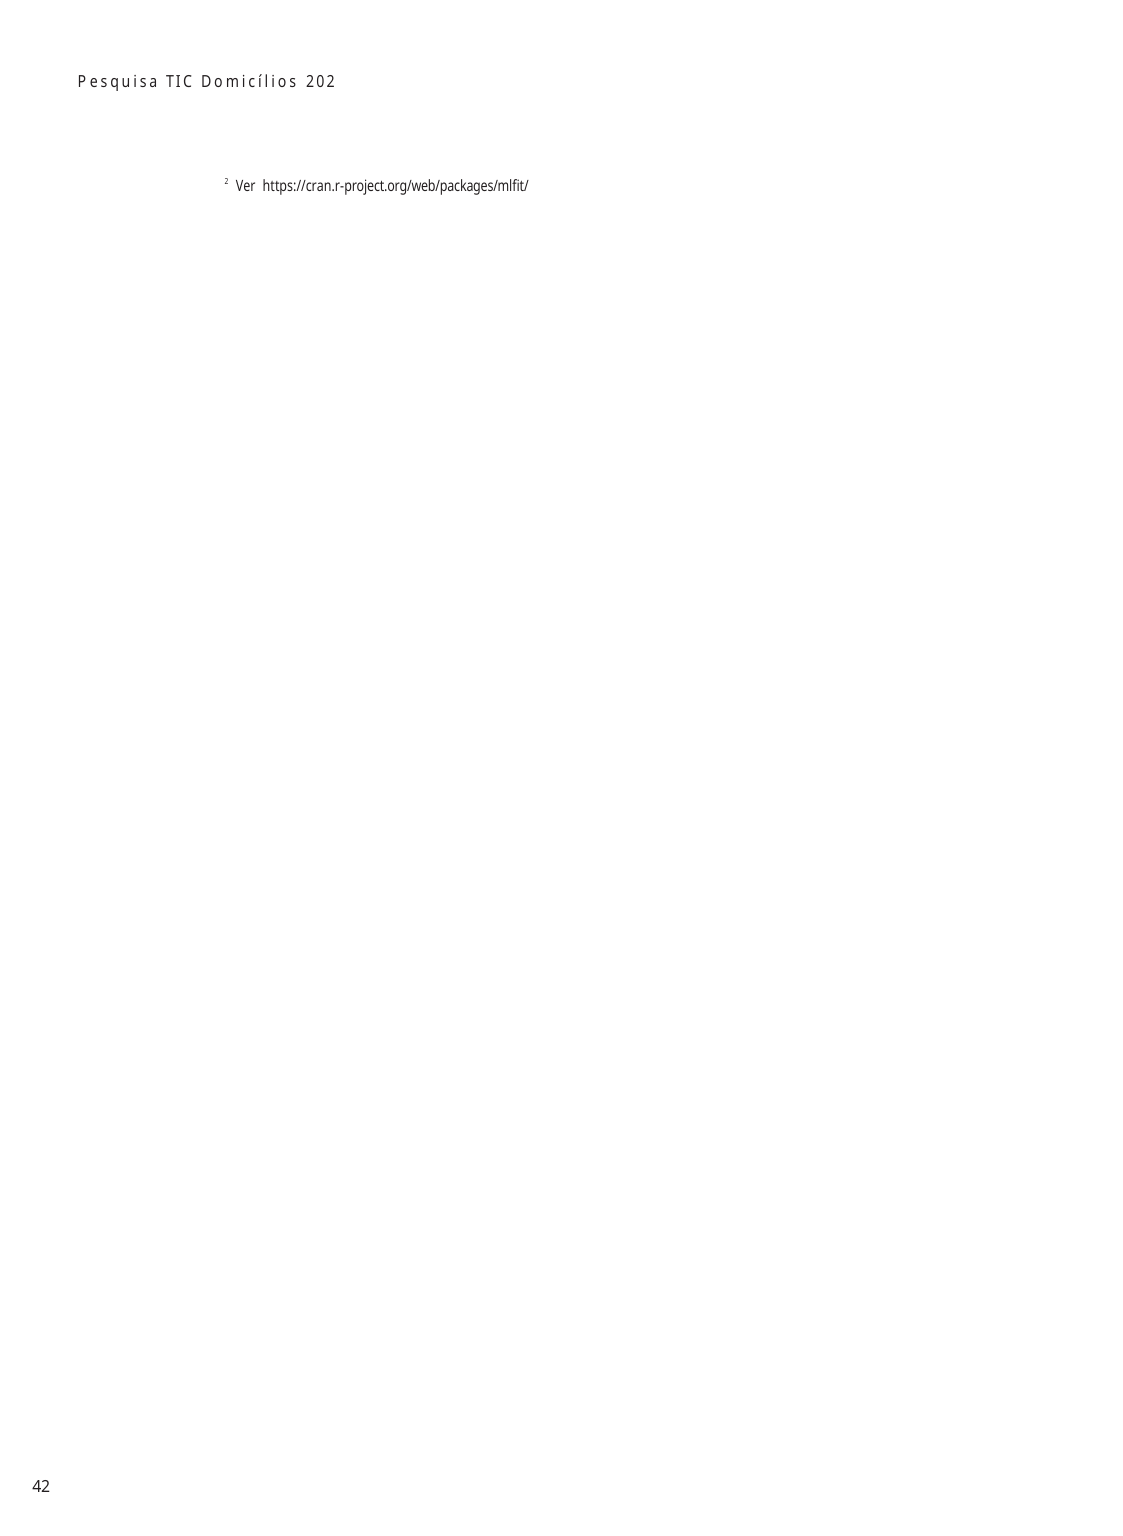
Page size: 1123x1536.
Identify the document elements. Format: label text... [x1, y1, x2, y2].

text 2 Ver https://cran.r-project.org/web/packages/mlfit/ [224, 175, 990, 196]
